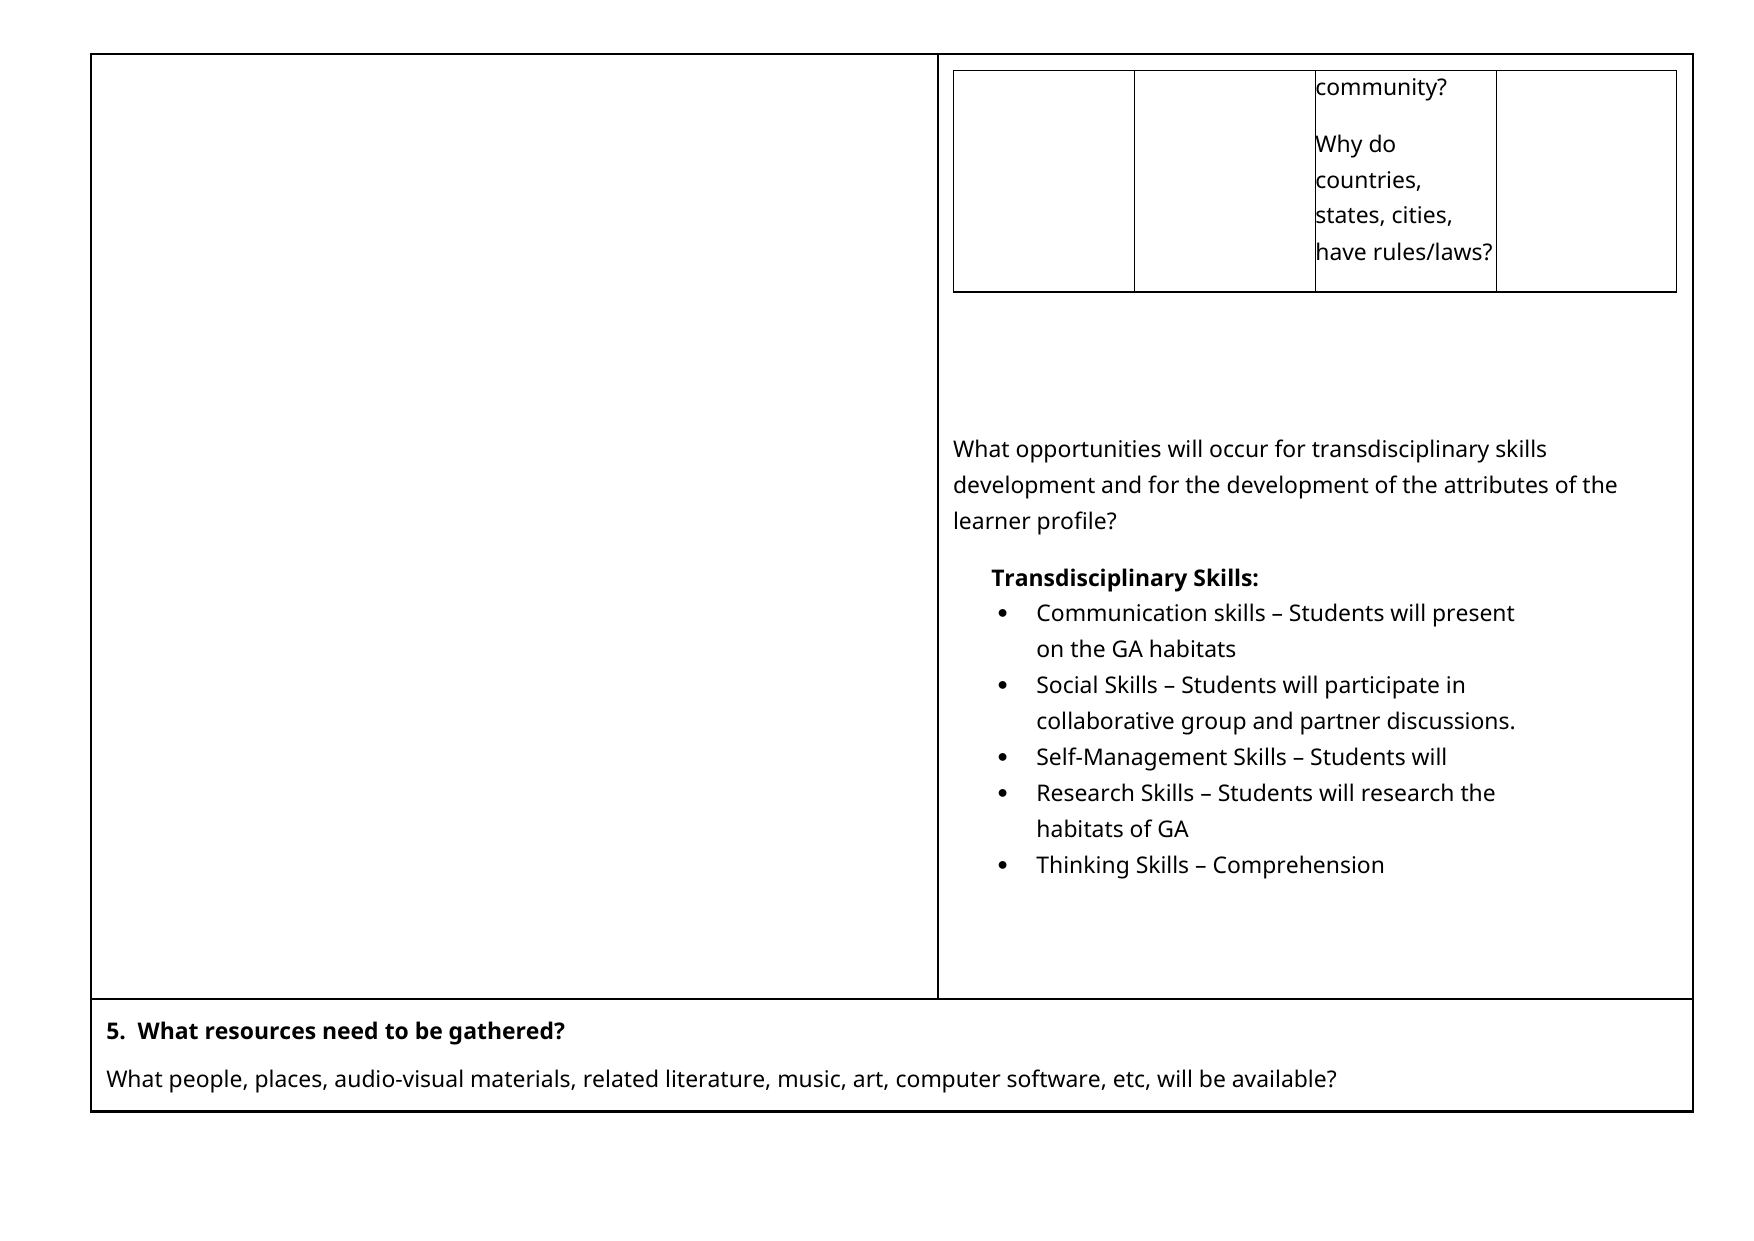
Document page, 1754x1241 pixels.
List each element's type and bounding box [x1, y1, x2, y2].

table_cell [92, 1000, 1692, 1110]
table_cell [939, 55, 1692, 998]
table_cell [92, 55, 937, 998]
